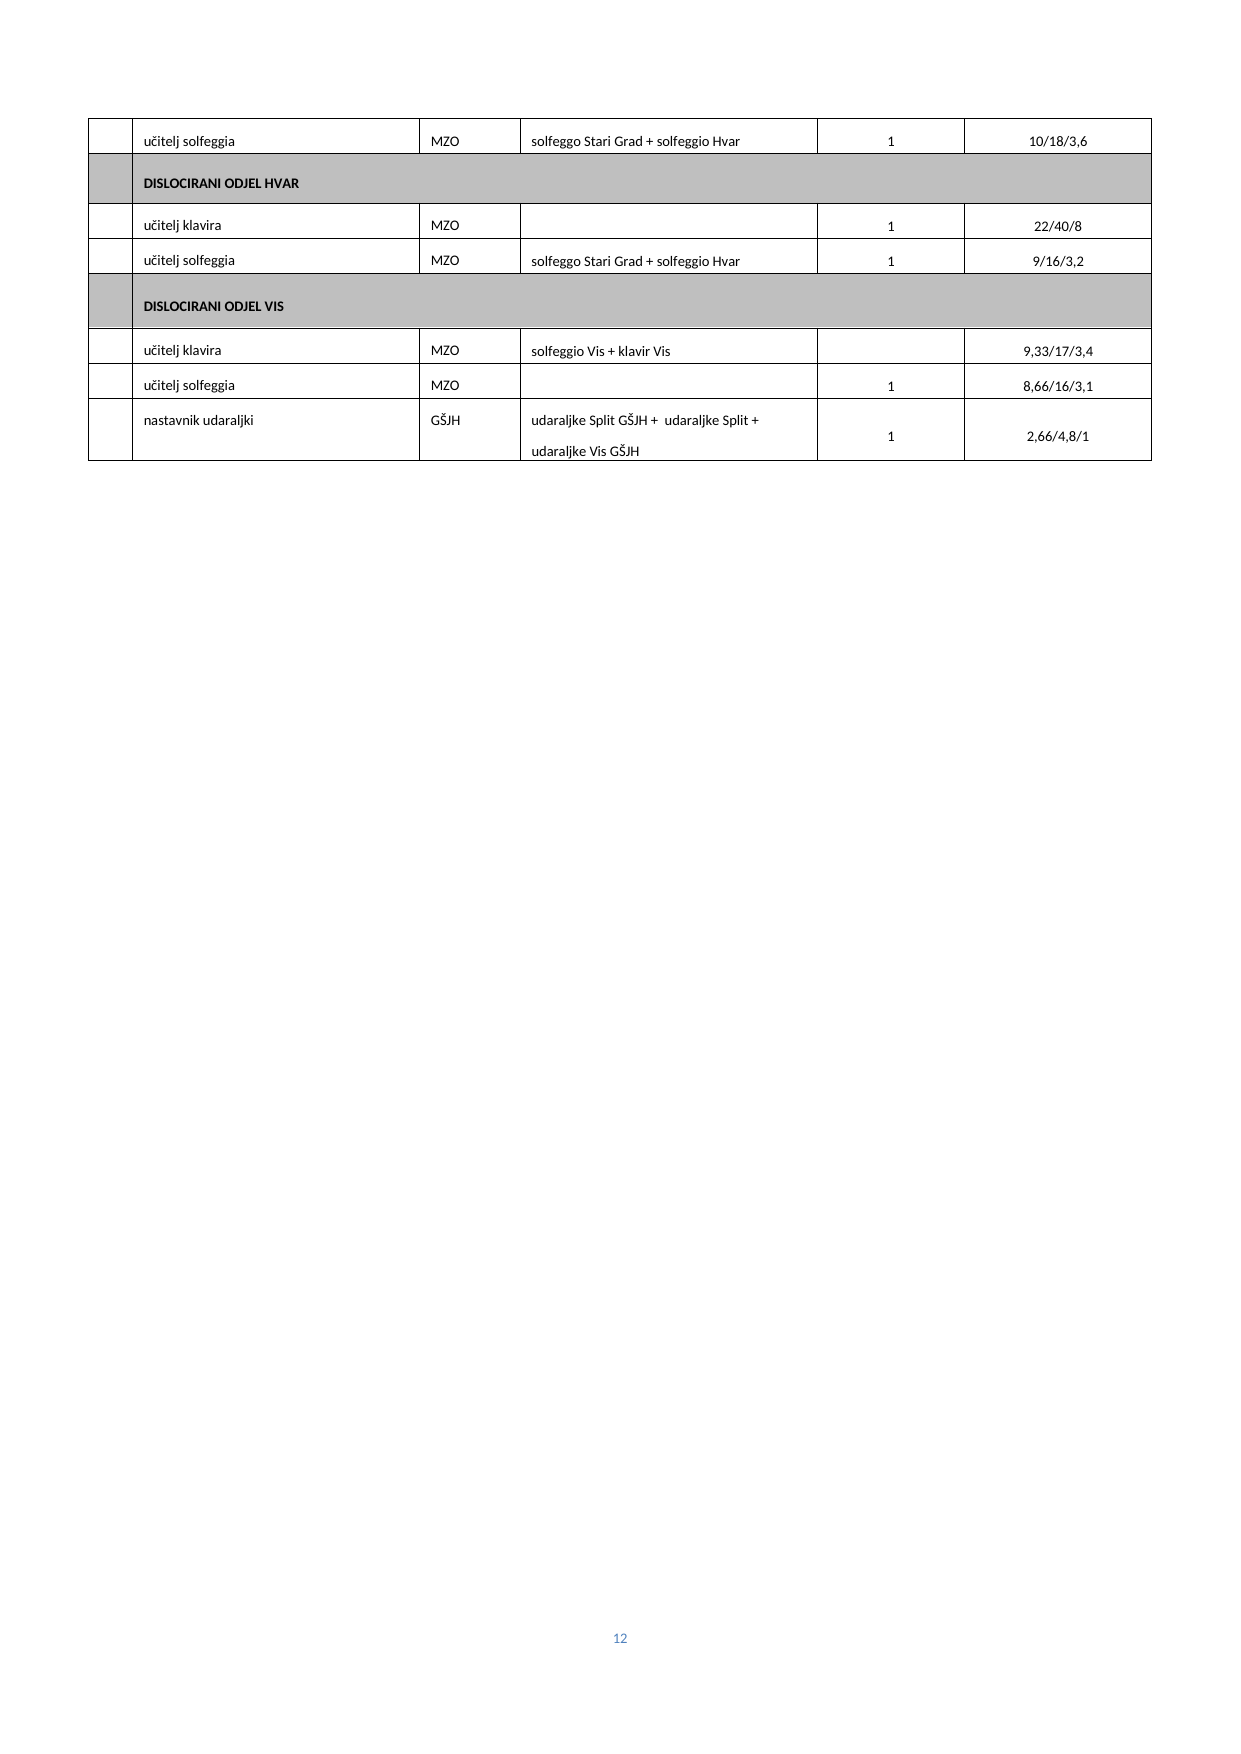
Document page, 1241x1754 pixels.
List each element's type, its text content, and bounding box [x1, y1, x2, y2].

table_cell [521, 204, 817, 238]
table_cell 9/16/3,2 [965, 239, 1151, 273]
table_cell [521, 364, 817, 398]
table_cell 1 [818, 119, 964, 153]
table_cell MZO [420, 204, 520, 238]
table_cell DISLOCIRANI ODJEL VIS [133, 274, 1151, 327]
table_cell MZO [420, 364, 520, 398]
table_cell solfeggo Stari Grad + solfeggio Hvar [521, 239, 817, 273]
table_cell [89, 154, 132, 203]
table_cell 1 [818, 204, 964, 238]
table_cell DISLOCIRANI ODJEL HVAR [133, 154, 1151, 203]
table_cell 1 [818, 399, 964, 460]
table_cell [89, 364, 132, 398]
table_cell učitelj klavira [133, 204, 419, 238]
table_cell 22/40/8 [965, 204, 1151, 238]
table_cell udaraljke Split GŠJH + udaraljke Split + udaraljke Vis GŠJH [521, 399, 817, 460]
table_cell 2,66/4,8/1 [965, 399, 1151, 460]
table_cell [89, 239, 132, 273]
table_cell [818, 329, 964, 363]
table_cell MZO [420, 329, 520, 363]
table_cell 10/18/3,6 [965, 119, 1151, 153]
table_cell učitelj solfeggia [133, 364, 419, 398]
table_cell 8,66/16/3,1 [965, 364, 1151, 398]
table_cell solfeggio Vis + klavir Vis [521, 329, 817, 363]
table_cell učitelj solfeggia [133, 119, 419, 153]
table_cell nastavnik udaraljki [133, 399, 419, 460]
table_cell učitelj klavira [133, 329, 419, 363]
table_cell 1 [818, 364, 964, 398]
table_cell [89, 119, 132, 153]
table_cell solfeggo Stari Grad + solfeggio Hvar [521, 119, 817, 153]
table_cell GŠJH [420, 399, 520, 460]
table_cell [89, 274, 132, 327]
table_cell MZO [420, 119, 520, 153]
table_cell [89, 329, 132, 363]
table_cell učitelj solfeggia [133, 239, 419, 273]
table_cell 1 [818, 239, 964, 273]
table_cell 9,33/17/3,4 [965, 329, 1151, 363]
table_cell MZO [420, 239, 520, 273]
table_cell [89, 204, 132, 238]
table_cell [89, 399, 132, 460]
